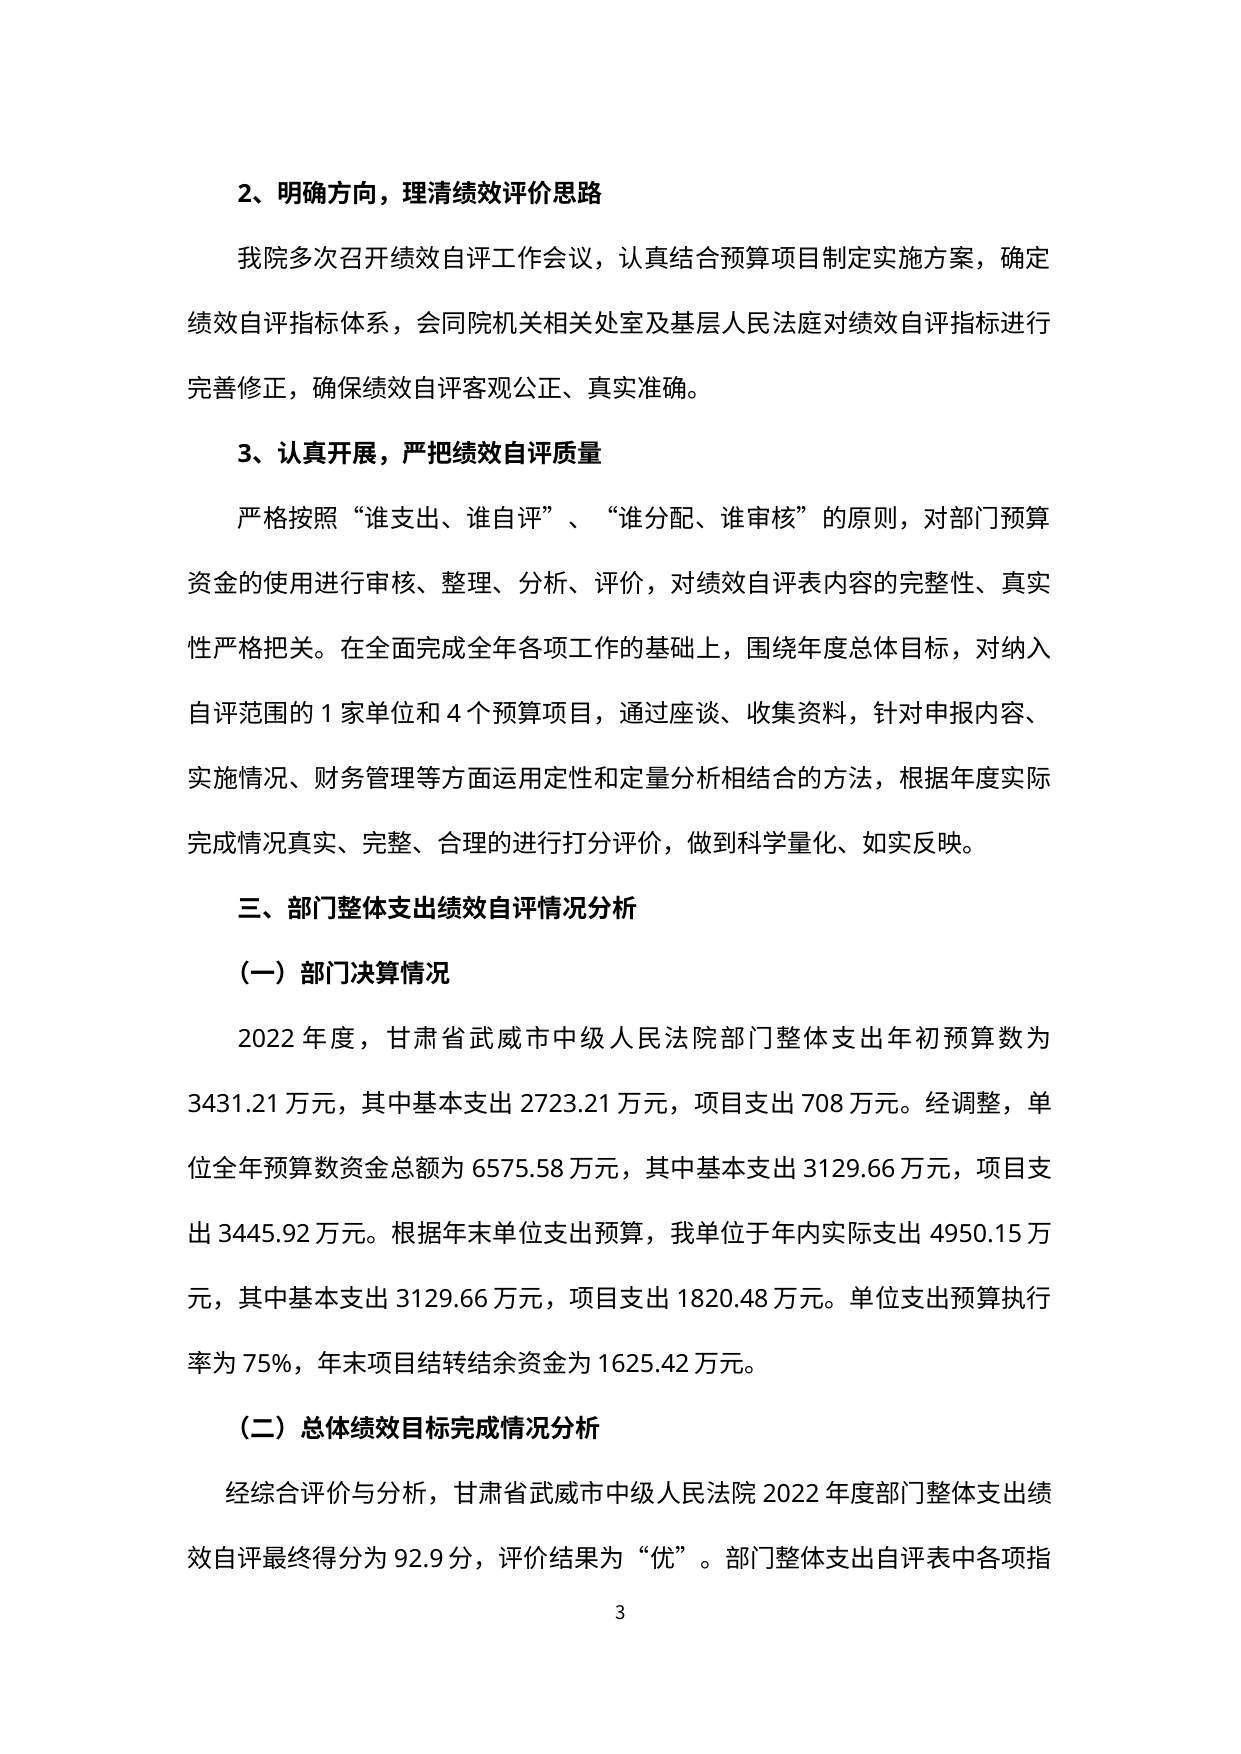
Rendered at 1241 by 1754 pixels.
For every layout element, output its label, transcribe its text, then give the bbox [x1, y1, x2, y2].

text 2022年度，甘肃省武威市中级人民法院部门整体支出年初预算数为3431.21万元，其中基本支出2723.21万元，项目支出708万元。经调整，单位全年预算数资金总额为6575.58万元，其中基本支出3129.66万元，项目支出3445.92万元。根据年末单位支出预算，我单位于年内实际支出4950.15万元，其中基本支出3129.66万元，项目支出1820.48万元。单位支出预算执行率为75%，年末项目结转结余资金为1625.42万元。 [187, 1004, 1053, 1394]
text 2、明确方向，理清绩效评价思路 [187, 159, 1053, 224]
text （二）总体绩效目标完成情况分析 [187, 1394, 1053, 1459]
text 三、部门整体支出绩效自评情况分析 [187, 874, 1053, 939]
text 3、认真开展，严把绩效自评质量 [187, 419, 1053, 484]
text （一）部门决算情况 [187, 939, 1053, 1004]
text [187, 1459, 1053, 1589]
text 我院多次召开绩效自评工作会议，认真结合预算项目制定实施方案，确定绩效自评指标体系，会同院机关相关处室及基层人民法庭对绩效自评指标进行完善修正，确保绩效自评客观公正、真实准确。 [187, 224, 1053, 419]
text 严格按照“谁支出、谁自评”、“谁分配、谁审核”的原则，对部门预算资金的使用进行审核、整理、分析、评价，对绩效自评表内容的完整性、真实性严格把关。在全面完成全年各项工作的基础上，围绕年度总体目标，对纳入自评范围的1家单位和4个预算项目，通过座谈、收集资料，针对申报内容、实施情况、财务管理等方面运用定性和定量分析相结合的方法，根据年度实际完成情况真实、完整、合理的进行打分评价，做到科学量化、如实反映。 [187, 484, 1053, 874]
